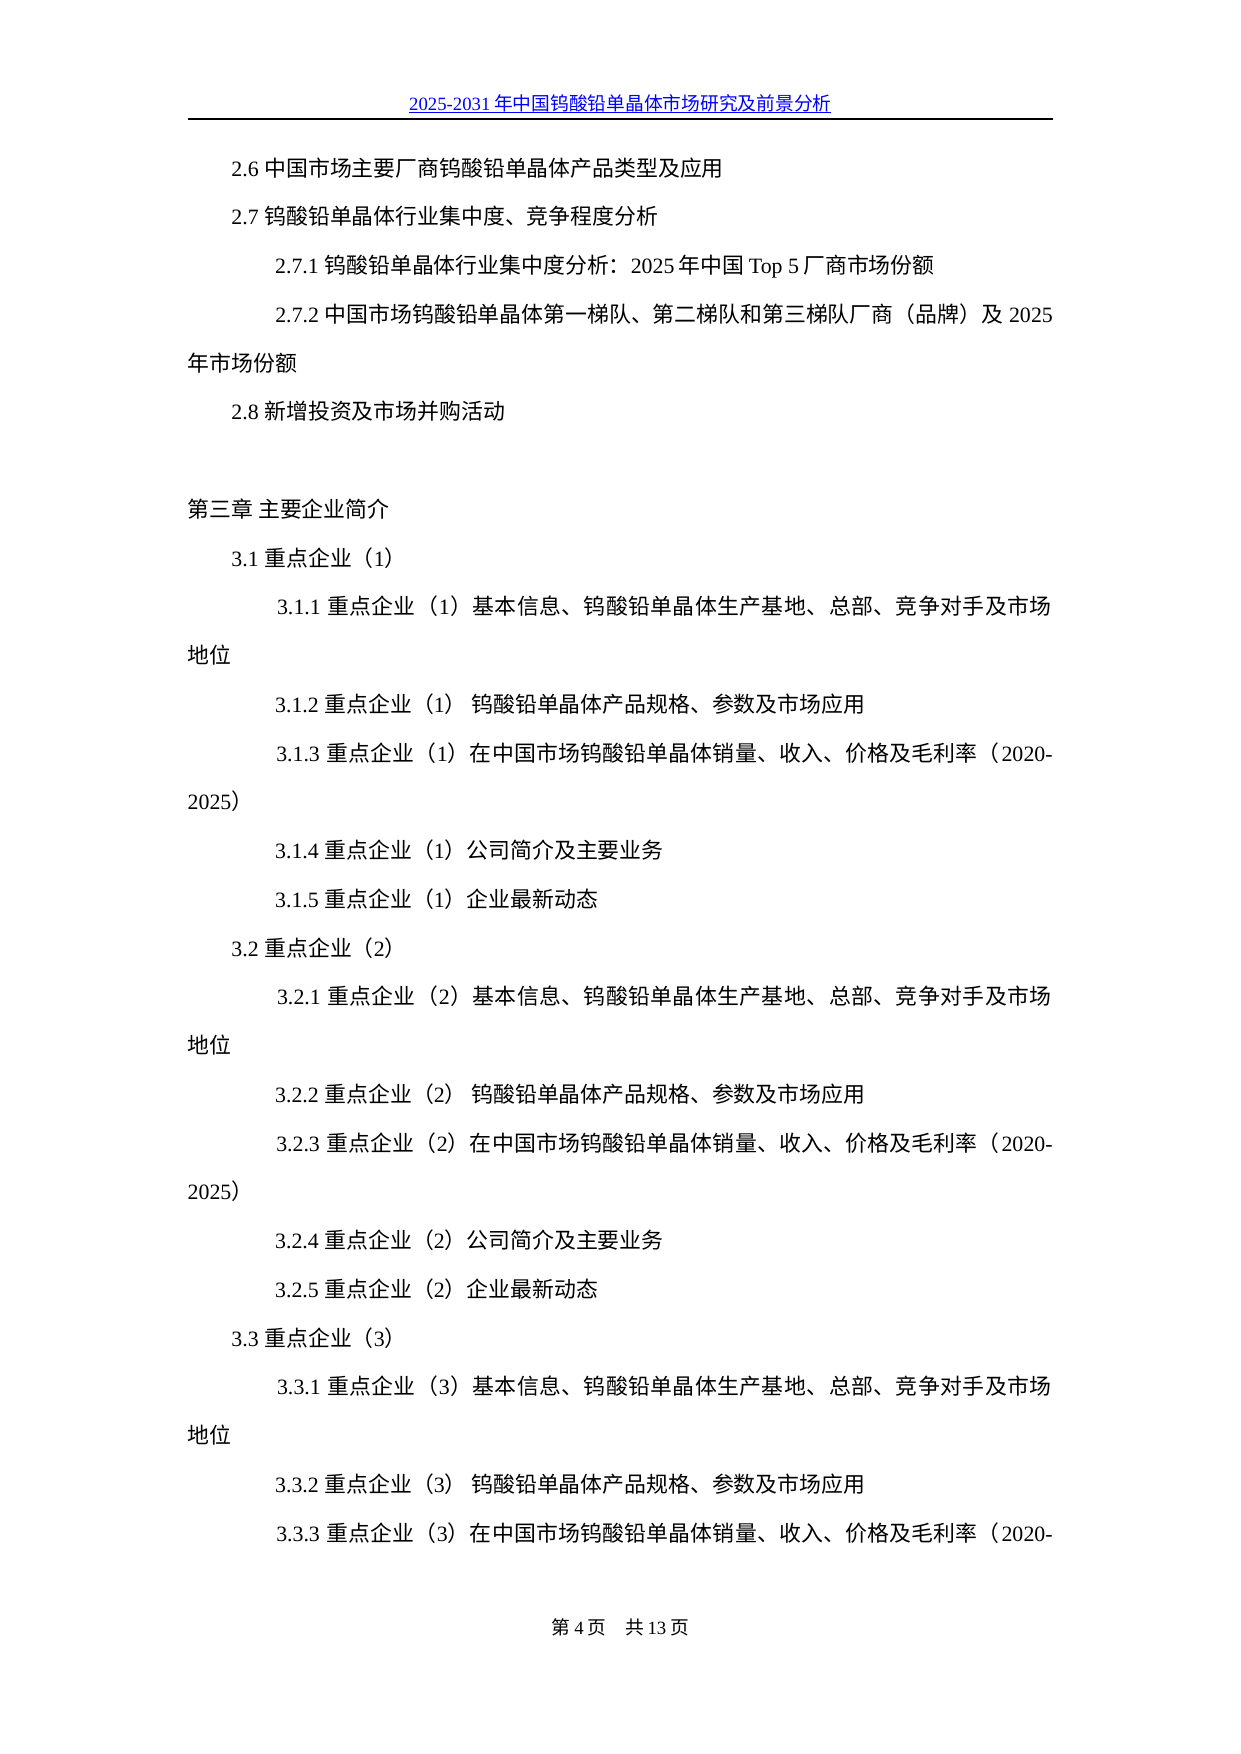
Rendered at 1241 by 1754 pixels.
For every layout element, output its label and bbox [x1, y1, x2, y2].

text [187, 150, 1053, 1548]
